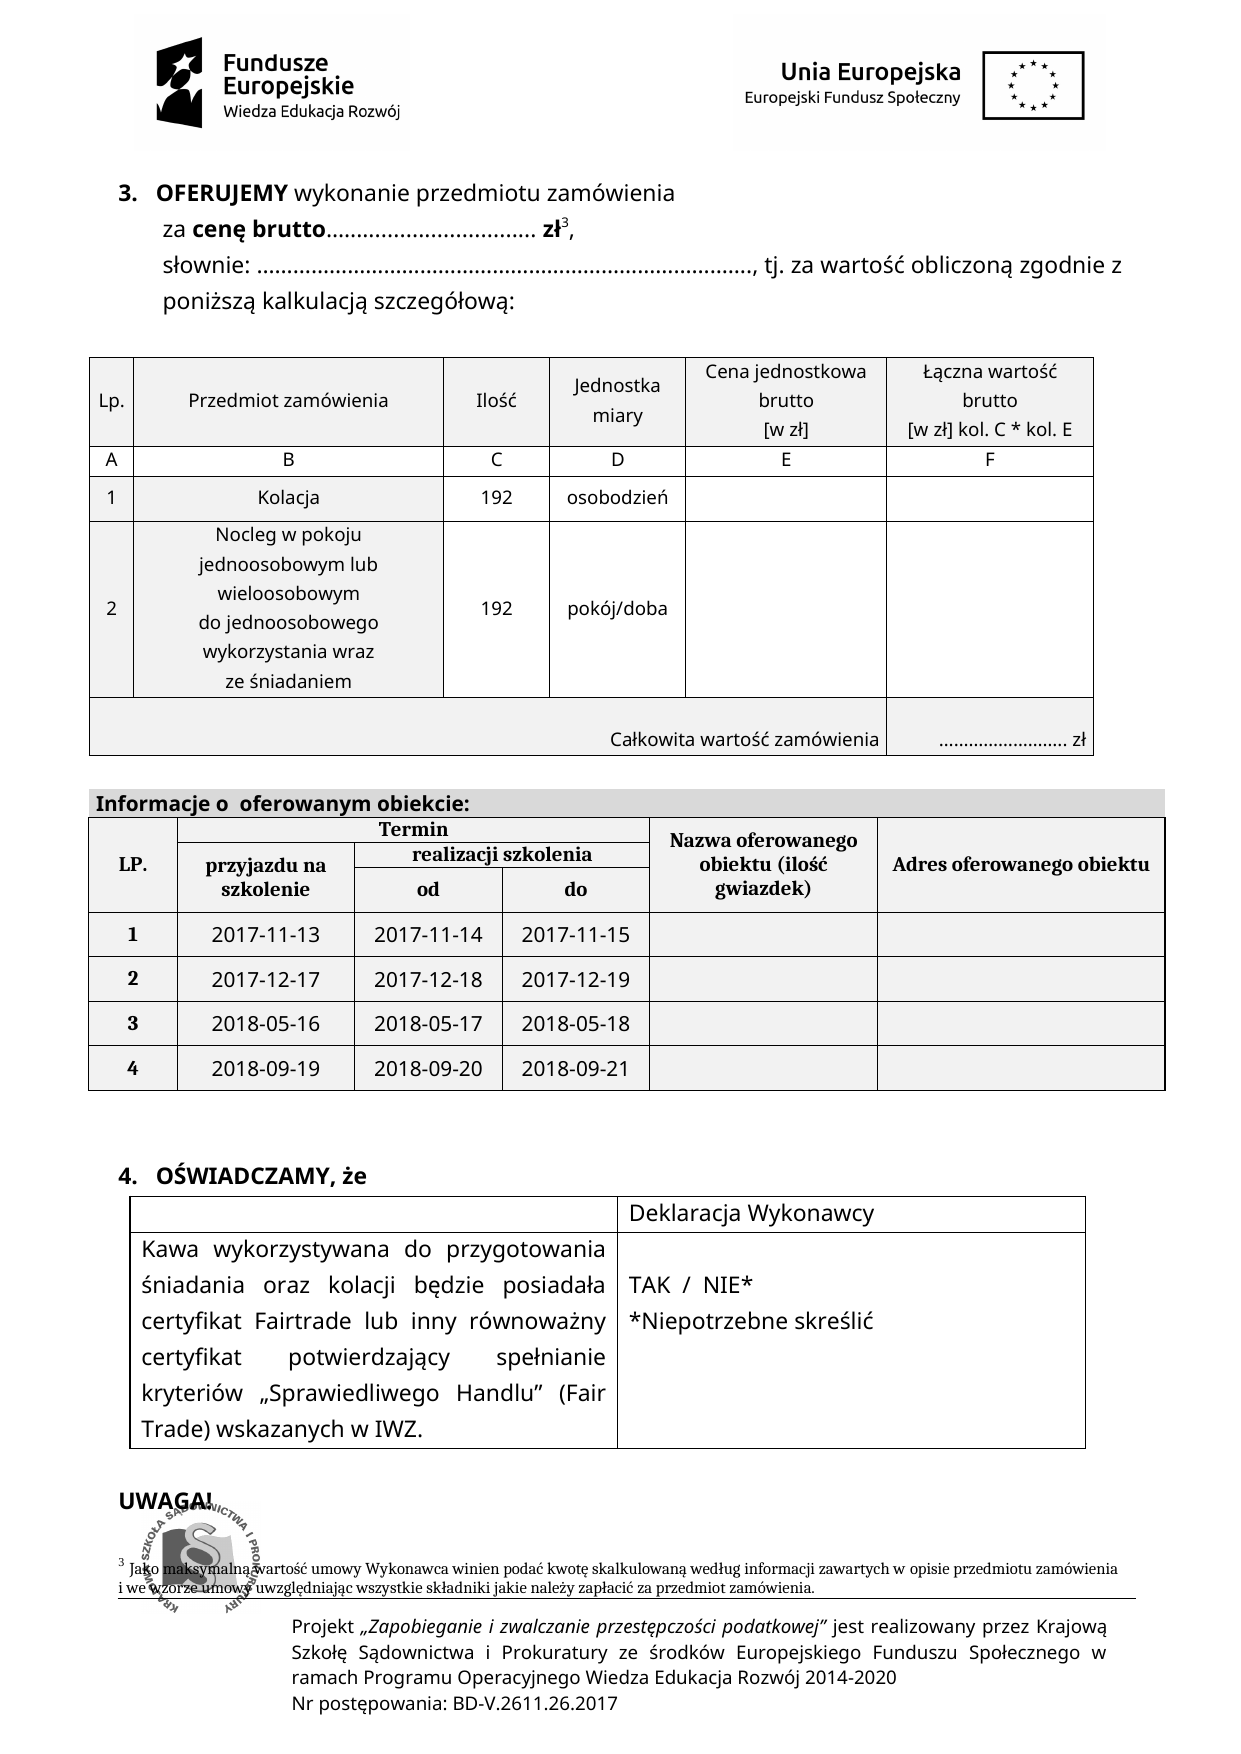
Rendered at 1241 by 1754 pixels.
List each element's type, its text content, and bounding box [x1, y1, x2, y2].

table_cell [1026, 1046, 1145, 1090]
table_cell [650, 913, 877, 956]
table_cell 2 [90, 522, 133, 697]
table_cell [1006, 1002, 1026, 1045]
table_cell przyjazdu na szkolenie [178, 843, 354, 912]
table_cell D [550, 447, 685, 476]
table_cell [1026, 913, 1145, 956]
table_cell Całkowita wartość zamówienia [90, 698, 886, 755]
table_header Informacje o oferowanym obiekcie: [89, 789, 1165, 817]
table_cell [1145, 957, 1164, 1001]
table_cell osobodzień [550, 477, 685, 521]
table_cell 2018-05-18 [503, 1002, 649, 1045]
table_cell [1006, 957, 1026, 1001]
table_cell 2017-12-19 [503, 957, 649, 1001]
table_cell [1145, 1002, 1164, 1045]
picture [141, 1517, 261, 1598]
table_cell [650, 1002, 877, 1045]
table_cell 2018-09-19 [178, 1046, 354, 1090]
text UWAGA! [118, 1485, 1122, 1517]
table_cell 192 [444, 477, 549, 521]
table_cell C [444, 447, 549, 476]
table_cell 2017-12-18 [355, 957, 502, 1001]
table_cell B [134, 447, 443, 476]
picture [134, 14, 410, 151]
table_cell 2018-09-21 [503, 1046, 649, 1090]
table_cell Adres oferowanego obiektu [878, 818, 1164, 912]
table_header Łączna wartość brutto [w zł] kol. C * kol. E [887, 358, 1093, 446]
table_header Ilość [444, 358, 549, 446]
list OŚWIADCZAMY, że [118, 1159, 1122, 1191]
table_cell [887, 522, 1093, 697]
table_cell [878, 1046, 1006, 1090]
table_cell [1145, 1046, 1164, 1090]
table_cell [878, 913, 1006, 956]
text za cenę brutto zł, [162, 213, 1122, 244]
table_cell 2018-09-20 [355, 1046, 502, 1090]
table_cell 2018-05-17 [355, 1002, 502, 1045]
table_header Deklaracja Wykonawcy [618, 1197, 1085, 1232]
table_cell 2017-11-13 [178, 913, 354, 956]
table_header Przedmiot zamówienia [134, 358, 443, 446]
table_cell od [355, 868, 502, 912]
table_cell realizacji szkolenia [355, 843, 649, 867]
table_cell [1026, 1002, 1145, 1045]
table_cell 4 [89, 1046, 177, 1090]
table_cell 192 [444, 522, 549, 697]
table_cell Kolacja [134, 477, 443, 521]
table_cell E [686, 447, 886, 476]
table_cell 3 [89, 1002, 177, 1045]
table_cell Nazwa oferowanego obiektu (ilość gwiazdek) [650, 818, 877, 912]
table_cell 1 [90, 477, 133, 521]
table_cell [878, 957, 1006, 1001]
table_cell 1 [89, 913, 177, 956]
list OFERUJEMY wykonanie przedmiotu zamówienia [118, 177, 1122, 208]
table_cell F [887, 447, 1093, 476]
text słownie: ………………………………………………………………………., tj. za wartość obliczoną zgodnie z poniższą kalkulacją szczegółową: [162, 249, 1122, 316]
picture [141, 1599, 261, 1614]
table_cell Kawa wykorzystywana do przygotowania śniadania oraz kolacji będzie posiadała certyfikat Fairtrade lub inny równoważny certyfikat potwierdzający spełnianie kryteriów „Sprawiedliwego Handlu” (Fair Trade) wskazanych w IWZ. [131, 1233, 617, 1448]
table_cell A [90, 447, 133, 476]
table_cell [1006, 913, 1026, 956]
table_cell 2017-11-14 [355, 913, 502, 956]
table_header [131, 1197, 617, 1232]
table_cell [686, 477, 886, 521]
table_cell 2017-12-17 [178, 957, 354, 1001]
table_cell [878, 1002, 1006, 1045]
table_cell LP. [89, 818, 177, 912]
table_cell [650, 957, 877, 1001]
table_cell [1006, 1046, 1026, 1090]
table_cell do [503, 868, 649, 912]
table_cell …………………….. zł [887, 698, 1093, 755]
picture [732, 14, 1107, 151]
table_cell 2 [89, 957, 177, 1001]
table_cell TAK / NIE* *Niepotrzebne skreślić [618, 1233, 1085, 1448]
table_cell 2017-11-15 [503, 913, 649, 956]
table_header Jednostka miary [550, 358, 685, 446]
table_cell [887, 477, 1093, 521]
table_cell [650, 1046, 877, 1090]
table_cell [686, 522, 886, 697]
table_cell [1145, 913, 1164, 956]
table_header Cena jednostkowa brutto [w zł] [686, 358, 886, 446]
table_cell Nocleg w pokoju jednoosobowym lub wieloosobowym do jednoosobowego wykorzystania wraz ze śniadaniem [134, 522, 443, 697]
table_header Lp. [90, 358, 133, 446]
table_cell [1026, 957, 1145, 1001]
table_cell 2018-05-16 [178, 1002, 354, 1045]
table_cell Termin [178, 818, 649, 842]
table_cell pokój/doba [550, 522, 685, 697]
